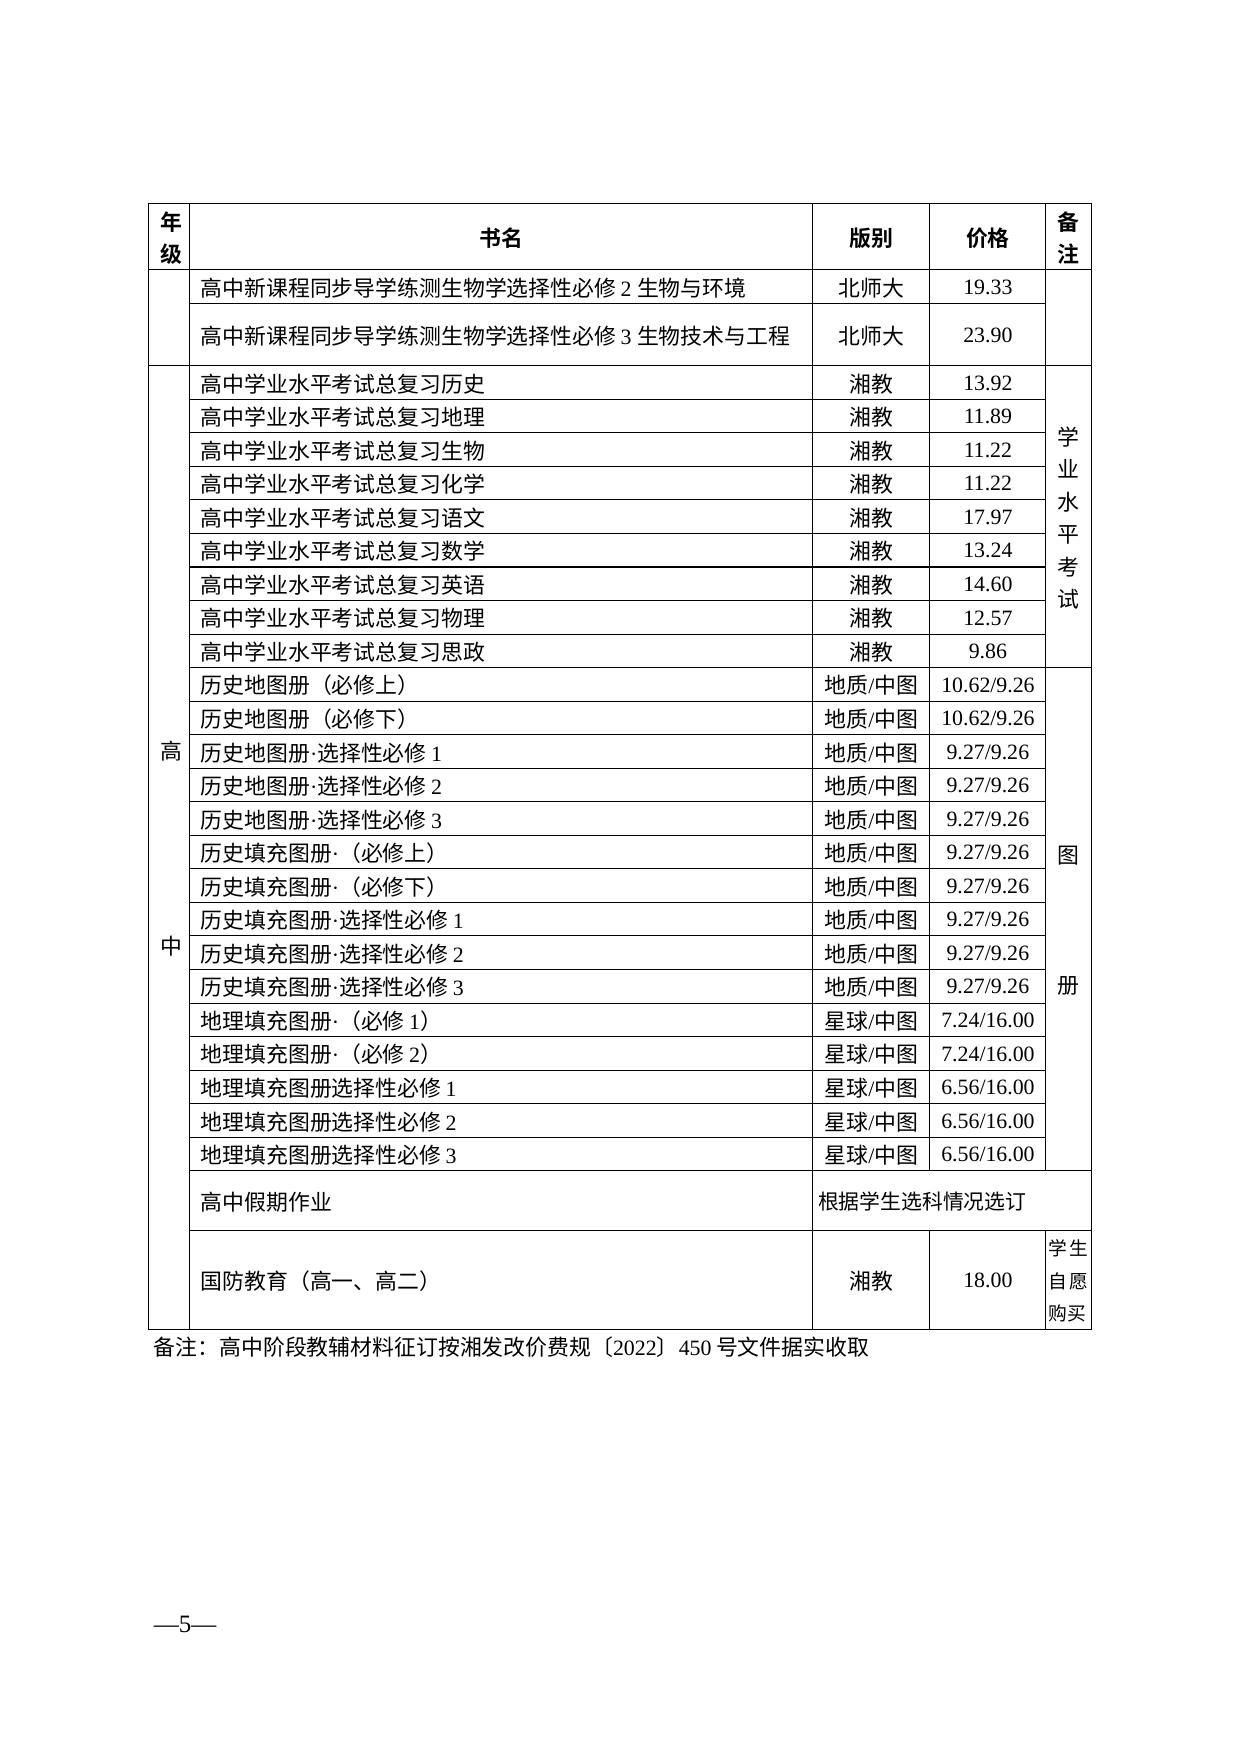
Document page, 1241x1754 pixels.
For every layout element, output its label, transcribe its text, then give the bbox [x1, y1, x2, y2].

table_cell 高中学业水平考试总复习物理 [190, 601, 812, 633]
table_cell 14.60 [930, 568, 1045, 600]
table_cell 11.22 [930, 467, 1045, 499]
table_cell 9.27/9.26 [930, 970, 1045, 1002]
table_cell 湘教 [813, 400, 929, 432]
table_cell 13.92 [930, 366, 1045, 399]
table_cell 高中新课程同步导学练测生物学选择性必修2 生物与环境 [190, 270, 812, 303]
text 备注：高中阶段教辅材料征订按湘发改价费规〔2022〕450号文件据实收取 [153, 1330, 1087, 1362]
table_cell 18.00 [930, 1231, 1045, 1329]
table_cell 根据学生选科情况选订 [813, 1171, 1091, 1230]
table_cell 北师大 [813, 304, 929, 365]
table_cell 17.97 [930, 500, 1045, 533]
table_cell 历史地图册·选择性必修3 [190, 802, 812, 835]
table_header 版别 [813, 204, 929, 269]
table_cell 地质/中图 [813, 903, 929, 935]
table_cell 学生自愿购买 [1046, 1231, 1091, 1329]
table_cell 高中学业水平考试总复习英语 [190, 568, 812, 600]
table_cell 9.27/9.26 [930, 936, 1045, 969]
table_cell 地质/中图 [813, 936, 929, 969]
table_cell 北师大 [813, 270, 929, 303]
table_cell 星球/中图 [813, 1138, 929, 1170]
table_cell 地质/中图 [813, 735, 929, 768]
table_cell 9.27/9.26 [930, 735, 1045, 768]
table_cell 地质/中图 [813, 702, 929, 734]
table_cell 7.24/16.00 [930, 1037, 1045, 1069]
table_cell 19.33 [930, 270, 1045, 303]
table_cell 地理填充图册选择性必修1 [190, 1071, 812, 1103]
table_cell 历史地图册·选择性必修1 [190, 735, 812, 768]
table_cell 9.27/9.26 [930, 769, 1045, 801]
table_cell 湘教 [813, 601, 929, 633]
table_header 年级 [149, 204, 189, 269]
table_cell 湘教 [813, 1231, 929, 1329]
table_cell 历史填充图册·（必修上） [190, 836, 812, 868]
table_cell 图 册 [1046, 668, 1091, 1170]
table_cell 10.62/9.26 [930, 668, 1045, 701]
table_cell 历史地图册（必修下） [190, 702, 812, 734]
table_cell 地质/中图 [813, 836, 929, 868]
table_cell 湘教 [813, 500, 929, 533]
table_cell 23.90 [930, 304, 1045, 365]
table_cell 星球/中图 [813, 1104, 929, 1137]
table_cell 12.57 [930, 601, 1045, 633]
table_cell 地质/中图 [813, 802, 929, 835]
table_cell 星球/中图 [813, 1071, 929, 1103]
table_cell 国防教育（高一、高二） [190, 1231, 812, 1329]
table_cell 历史填充图册·（必修下） [190, 869, 812, 902]
table_cell 高 中 [149, 366, 189, 1329]
table_header 价格 [930, 204, 1045, 269]
table_cell 11.89 [930, 400, 1045, 432]
table_cell 星球/中图 [813, 1004, 929, 1036]
table_cell 11.22 [930, 433, 1045, 466]
table_cell 9.86 [930, 635, 1045, 667]
table_cell 地理填充图册选择性必修3 [190, 1138, 812, 1170]
table_cell 湘教 [813, 467, 929, 499]
table_cell 9.27/9.26 [930, 869, 1045, 902]
table_cell 高中假期作业 [190, 1171, 812, 1230]
table_cell 高中学业水平考试总复习思政 [190, 635, 812, 667]
table_cell 高中学业水平考试总复习生物 [190, 433, 812, 466]
table_cell 9.27/9.26 [930, 836, 1045, 868]
table_cell 地质/中图 [813, 970, 929, 1002]
table_cell 星球/中图 [813, 1037, 929, 1069]
table_cell 地质/中图 [813, 769, 929, 801]
table_cell 6.56/16.00 [930, 1071, 1045, 1103]
table_cell 历史地图册（必修上） [190, 668, 812, 701]
table_cell 地理填充图册选择性必修2 [190, 1104, 812, 1137]
table_cell 历史地图册·选择性必修2 [190, 769, 812, 801]
table_cell 历史填充图册·选择性必修3 [190, 970, 812, 1002]
table_cell 湘教 [813, 635, 929, 667]
table_cell 13.24 [930, 534, 1045, 566]
table_cell 地理填充图册·（必修2） [190, 1037, 812, 1069]
table_cell 湘教 [813, 366, 929, 399]
table_cell 高中学业水平考试总复习历史 [190, 366, 812, 399]
table_header 备注 [1046, 204, 1091, 269]
table_cell 9.27/9.26 [930, 802, 1045, 835]
table_header 书名 [190, 204, 812, 269]
table_cell 历史填充图册·选择性必修1 [190, 903, 812, 935]
table_cell 地质/中图 [813, 869, 929, 902]
table_cell 湘教 [813, 568, 929, 600]
table_cell 高中学业水平考试总复习语文 [190, 500, 812, 533]
table_cell 湘教 [813, 534, 929, 566]
table_cell 高中学业水平考试总复习化学 [190, 467, 812, 499]
table_cell 10.62/9.26 [930, 702, 1045, 734]
table_cell 湘教 [813, 433, 929, 466]
table_cell 6.56/16.00 [930, 1138, 1045, 1170]
table_cell 历史填充图册·选择性必修2 [190, 936, 812, 969]
table_cell 学 业 水 平 考 试 [1046, 366, 1091, 667]
table_cell 高中学业水平考试总复习地理 [190, 400, 812, 432]
table_cell 9.27/9.26 [930, 903, 1045, 935]
table_cell 7.24/16.00 [930, 1004, 1045, 1036]
table_cell 高中学业水平考试总复习数学 [190, 534, 812, 566]
table_cell 地质/中图 [813, 668, 929, 701]
table_cell 6.56/16.00 [930, 1104, 1045, 1137]
table_cell 地理填充图册·（必修1） [190, 1004, 812, 1036]
table_cell 高中新课程同步导学练测生物学选择性必修3 生物技术与工程 [190, 304, 812, 365]
